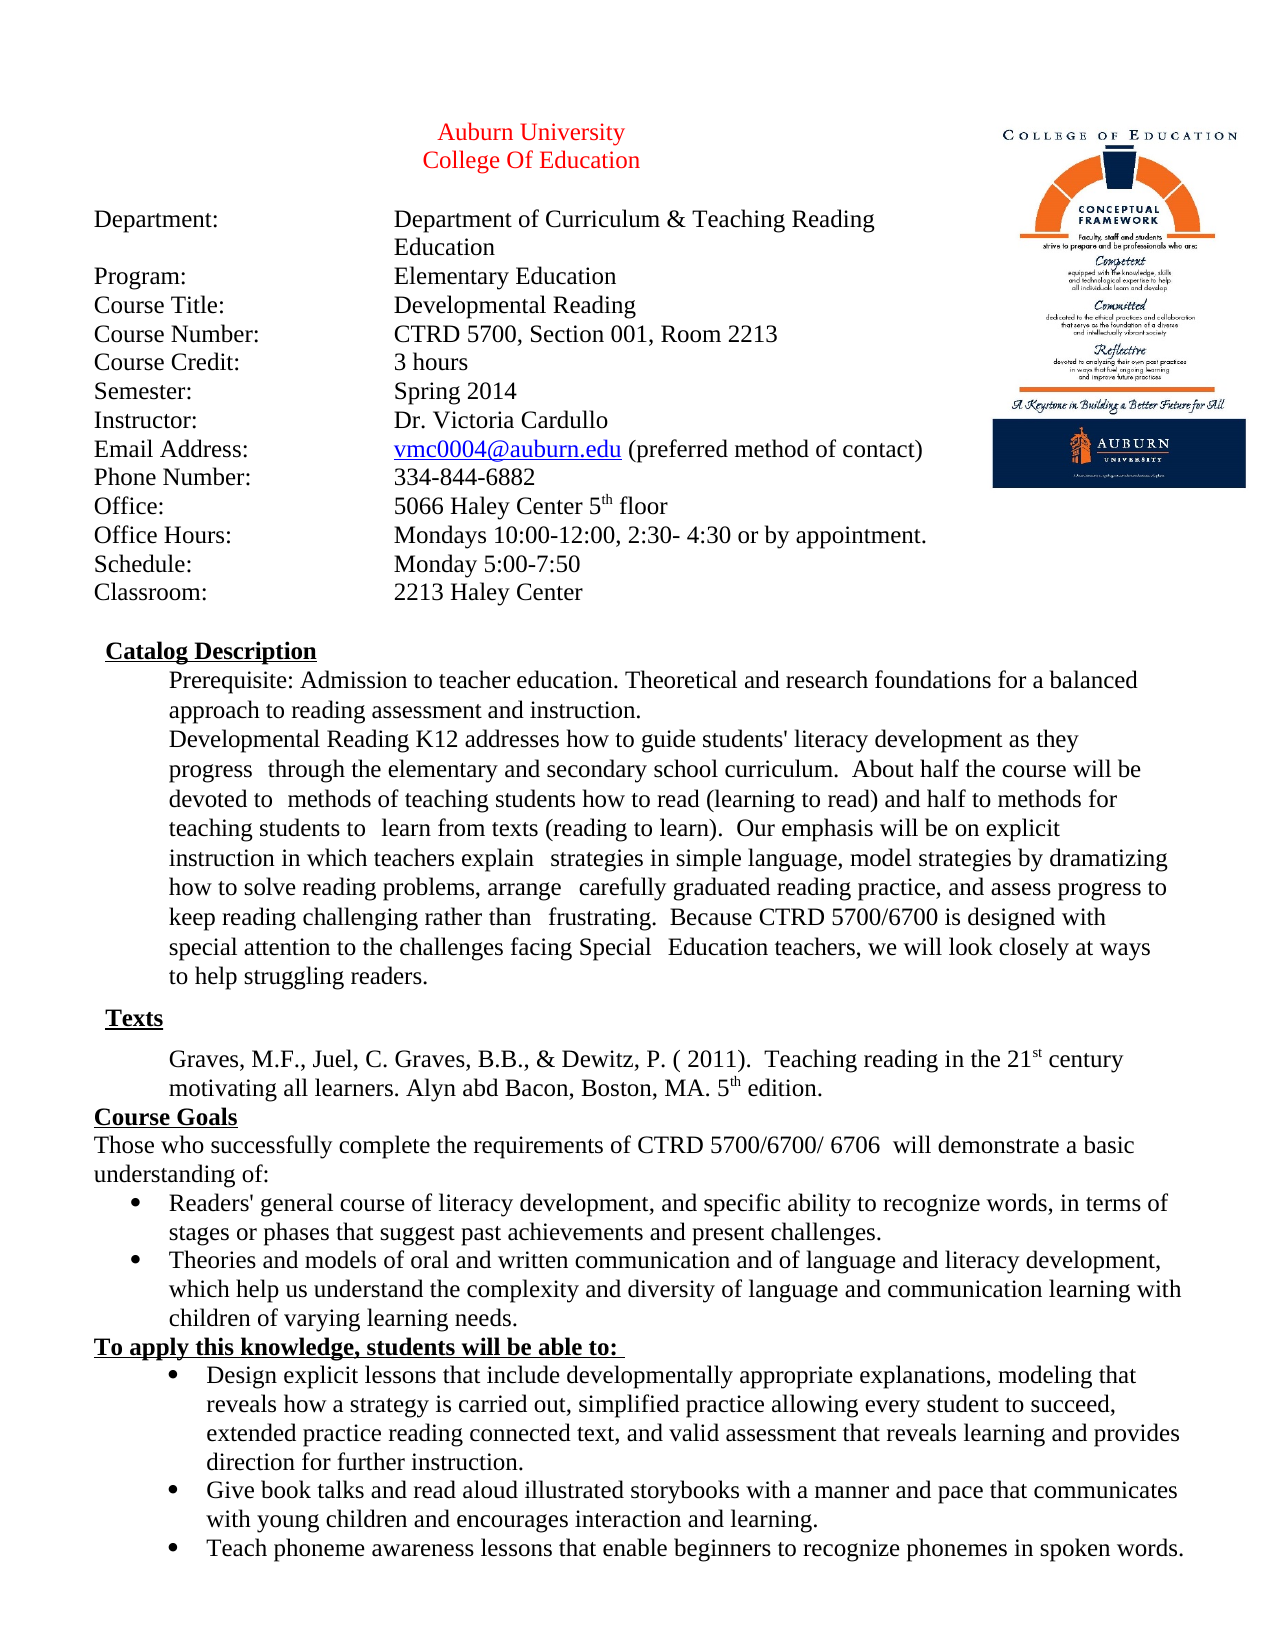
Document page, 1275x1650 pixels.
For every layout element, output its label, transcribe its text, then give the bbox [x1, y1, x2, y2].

list Theories and models of oral and written communication and of language and literacy development, which help us understand the complexity and diversity of language and communication learning with children of varying learning needs. [131, 1246, 1210, 1332]
text Course Goals [94, 1102, 1210, 1131]
list Teach phoneme awareness lessons that enable beginners to recognize phonemes in spoken words. [169, 1533, 1210, 1562]
text Graves, M.F., Juel, C. Graves, B.B., & Dewitz, P. ( 2011). Teaching reading in the 21st century motivating all learners. Alyn abd Bacon, Boston, MA. 5th edition. [169, 1044, 1210, 1102]
text To apply this knowledge, students will be able to: [94, 1332, 1210, 1361]
text Office: 5066 Haley Center 5th floor [94, 491, 1210, 520]
text Program: Elementary Education [94, 261, 986, 290]
text Classroom: 2213 Haley Center [94, 577, 1210, 606]
text Email Address: vmc0004@auburn.edu (preferred method of contact) [94, 434, 986, 462]
text Texts [105, 1003, 1210, 1032]
text Prerequisite: Admission to teacher education. Theoretical and research foundations for a balanced approach to reading assessment and instruction. [169, 665, 1169, 724]
text Course Credit: 3 hours [94, 347, 986, 376]
text Schedule: Monday 5:00-7:50 [94, 549, 1210, 577]
list Give book talks and read aloud illustrated storybooks with a manner and pace that communicates with young children and encourages interaction and learning. [169, 1476, 1210, 1533]
text Auburn University [94, 117, 986, 145]
text Office Hours: Mondays 10:00-12:00, 2:30- 4:30 or by appointment. [94, 520, 1210, 549]
text College Of Education [94, 145, 986, 174]
text Those who successfully complete the requirements of CTRD 5700/6700/ 6706 will demonstrate a basic understanding of: [94, 1131, 1210, 1188]
list Design explicit lessons that include developmentally appropriate explanations, modeling that reveals how a strategy is carried out, simplified practice allowing every student to succeed, extended practice reading connected text, and valid assessment that reveals learning and provides direction for further instruction. [169, 1361, 1210, 1476]
text Semester: Spring 2014 [94, 376, 986, 405]
picture [986, 116, 1252, 492]
text Phone Number: 334-844-6882 [94, 462, 986, 491]
text Instructor: Dr. Victoria Cardullo [94, 405, 986, 434]
text Course Title: Developmental Reading [94, 290, 986, 319]
text Developmental Reading K­12 addresses how to guide students' literacy development as they progress through the elementary and secondary school curriculum. About half the course will be devoted to methods of teaching students how to read (learning to read) and half to methods for teaching students to learn from texts (reading to learn). Our emphasis will be on explicit instruction in which teachers explain strategies in simple language, model strategies by dramatizing how to solve reading problems, arrange carefully graduated reading practice, and assess progress to keep reading challenging rather than frustrating. Because CTRD 5700/6700 is designed with special attention to the challenges facing Special Education teachers, we will look closely at ways to help struggling readers. [169, 724, 1169, 990]
text Department: Department of Curriculum & Teaching Reading Education [94, 204, 986, 261]
text Course Number: CTRD 5700, Section 001, Room 2213 [94, 319, 986, 347]
text Catalog Description [105, 636, 1169, 664]
list Readers' general course of literacy development, and specific ability to recognize words, in terms of stages or phases that suggest past achievements and present challenges. [131, 1188, 1210, 1246]
